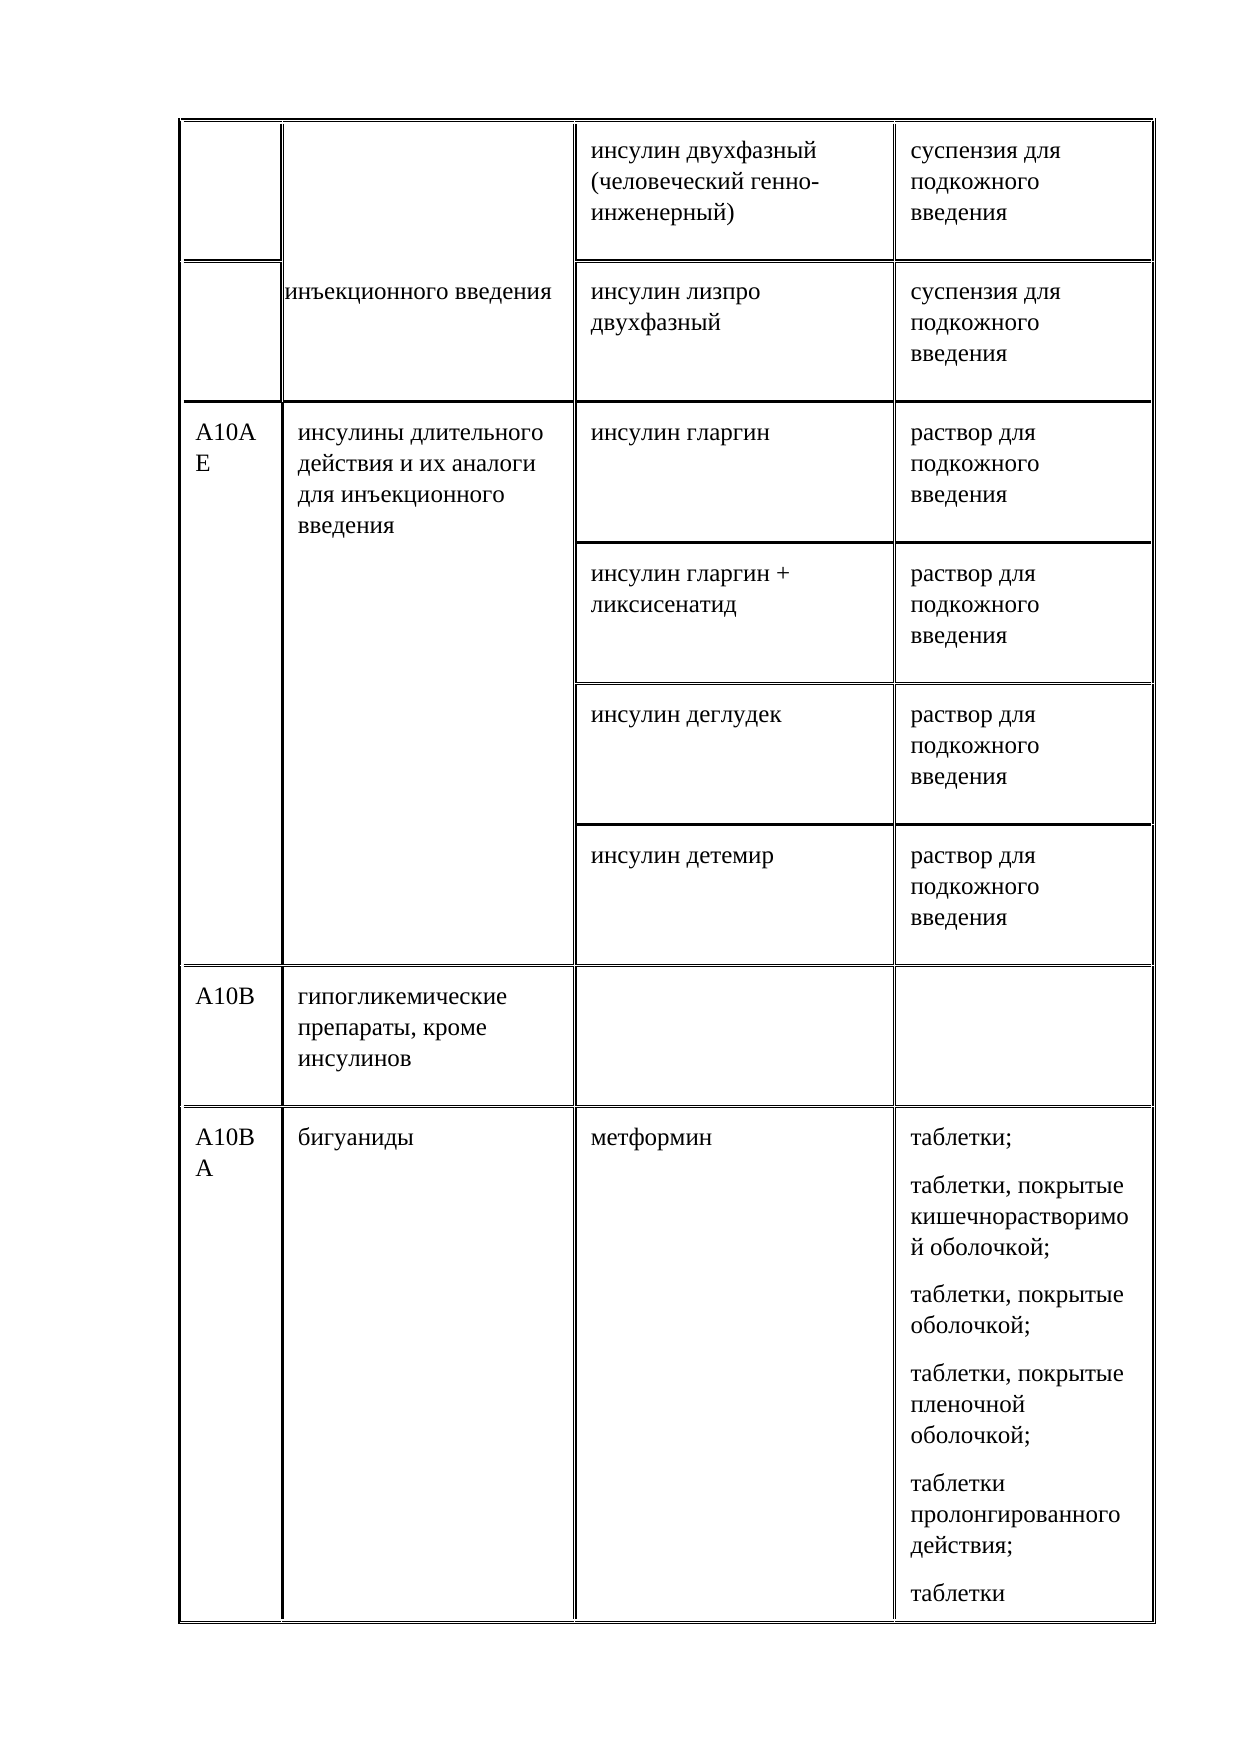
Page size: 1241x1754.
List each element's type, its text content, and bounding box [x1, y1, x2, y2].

table_cell [577, 967, 893, 1105]
table_cell инсулин гларгин + ликсисенатид [577, 544, 893, 682]
table_cell инсулин гларгин [577, 403, 893, 541]
table_cell раствор для подкожного введения [895, 682, 1154, 823]
table_cell [180, 118, 282, 259]
table_cell раствор для подкожного введения [896, 541, 1152, 682]
table_cell суспензия для подкожного введения [896, 259, 1153, 400]
table_cell гипогликемические препараты, кроме инсулинов [284, 967, 573, 1105]
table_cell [895, 1105, 1154, 1621]
table_cell A10AE [181, 400, 281, 964]
table_cell инсулин детемир [577, 826, 893, 964]
table_cell инсулин деглудек [577, 685, 893, 823]
table_cell [895, 964, 1154, 1105]
table_cell раствор для подкожного введения [896, 400, 1152, 541]
table_cell инсулин лизпро двухфазный [577, 263, 893, 400]
table_cell метформин [575, 1108, 895, 1621]
table_cell инсулин двухфазный (человеческий генно-инженерный) [575, 122, 895, 259]
table_cell A10BA [180, 1105, 282, 1621]
table_cell суспензия для подкожного введения [895, 118, 1154, 259]
table_cell A10B [180, 964, 282, 1105]
table_cell инсулины длительного действия и их аналоги для инъекционного введения [284, 403, 573, 964]
table_cell раствор для подкожного введения [896, 823, 1154, 964]
table_cell бигуаниды [282, 1105, 575, 1621]
table_cell [181, 259, 281, 400]
